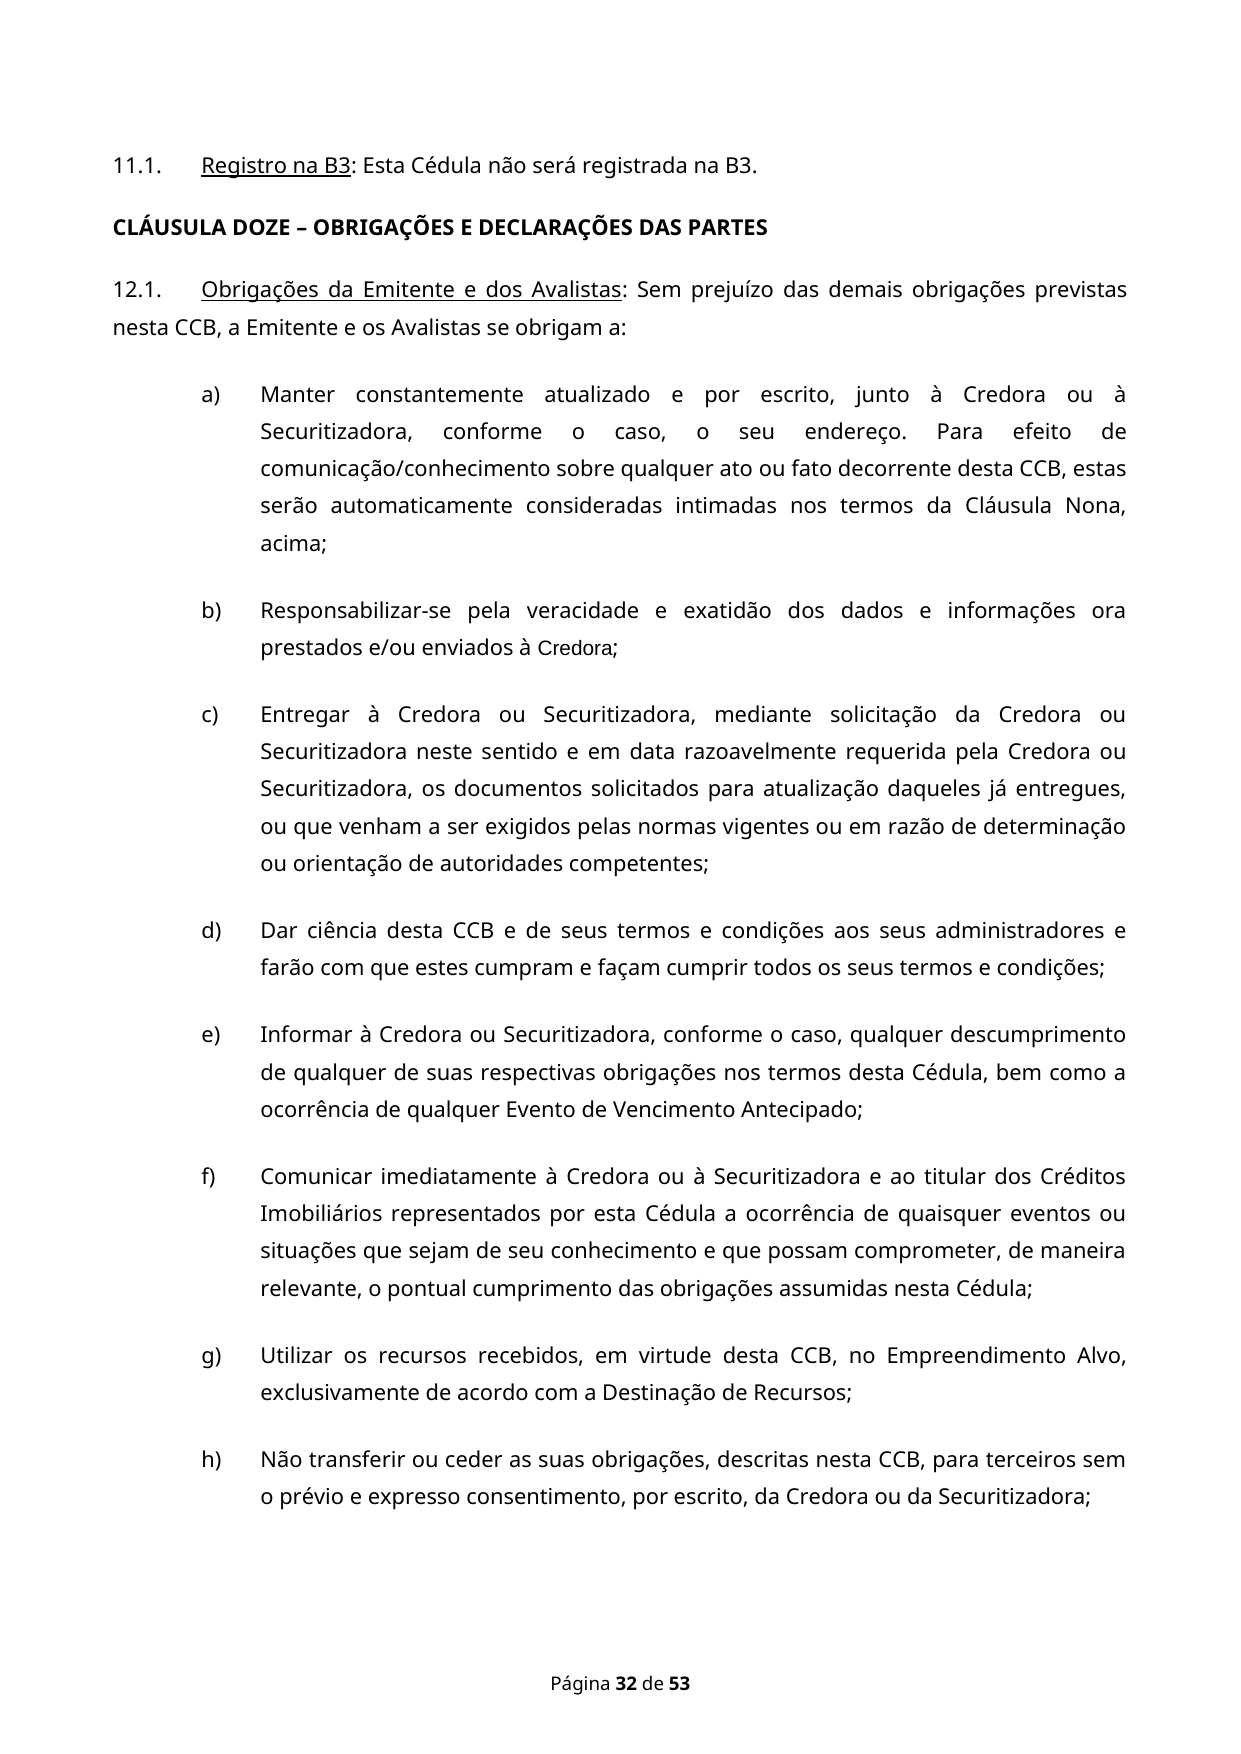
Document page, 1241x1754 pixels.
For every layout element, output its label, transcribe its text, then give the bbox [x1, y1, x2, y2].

list Dar ciência desta CCB e de seus termos e condições aos seus administradores e farão com que estes cumpram e façam cumprir todos os seus termos e condições; [201, 915, 1128, 982]
list Não transferir ou ceder as suas obrigações, descritas nesta CCB, para terceiros sem o prévio e expresso consentimento, por escrito, da Credora ou da Securitizadora; [201, 1444, 1128, 1511]
list Comunicar imediatamente à Credora ou à Securitizadora e ao titular dos Créditos Imobiliários representados por esta Cédula a ocorrência de quaisquer eventos ou situações que sejam de seu conhecimento e que possam comprometer, de maneira relevante, o pontual cumprimento das obrigações assumidas nesta Cédula; [201, 1161, 1128, 1302]
list Informar à Credora ou Securitizadora, conforme o caso, qualquer descumprimento de qualquer de suas respectivas obrigações nos termos desta Cédula, bem como a ocorrência de qualquer Evento de Vencimento Antecipado; [201, 1019, 1128, 1123]
list Entregar à Credora ou Securitizadora, mediante solicitação da Credora ou Securitizadora neste sentido e em data razoavelmente requerida pela Credora ou Securitizadora, os documentos solicitados para atualização daqueles já entregues, ou que venham a ser exigidos pelas normas vigentes ou em razão de determinação ou orientação de autoridades competentes; [201, 699, 1128, 878]
list Utilizar os recursos recebidos, em virtude desta CCB, no Empreendimento Alvo, exclusivamente de acordo com a Destinação de Recursos; [201, 1340, 1128, 1407]
list Responsabilizar-se pela veracidade e exatidão dos dados e informações ora prestados e/ou enviados à Credora; [201, 595, 1128, 662]
list Obrigações da Emitente e dos Avalistas: Sem prejuízo das demais obrigações previstas nesta CCB, a Emitente e os Avalistas se obrigam a: [112, 274, 1128, 341]
list Manter constantemente atualizado e por escrito, junto à Credora ou à Securitizadora, conforme o caso, o seu endereço. Para efeito de comunicação/conhecimento sobre qualquer ato ou fato decorrente desta CCB, estas serão automaticamente consideradas intimadas nos termos da Cláusula Nona, acima; [201, 379, 1128, 557]
list Registro na B3: Esta Cédula não será registrada na B3. [112, 150, 1128, 180]
list CLÁUSULA DOZE – OBRIGAÇÕES E DECLARAÇÕES DAS PARTES [68, 212, 1128, 242]
